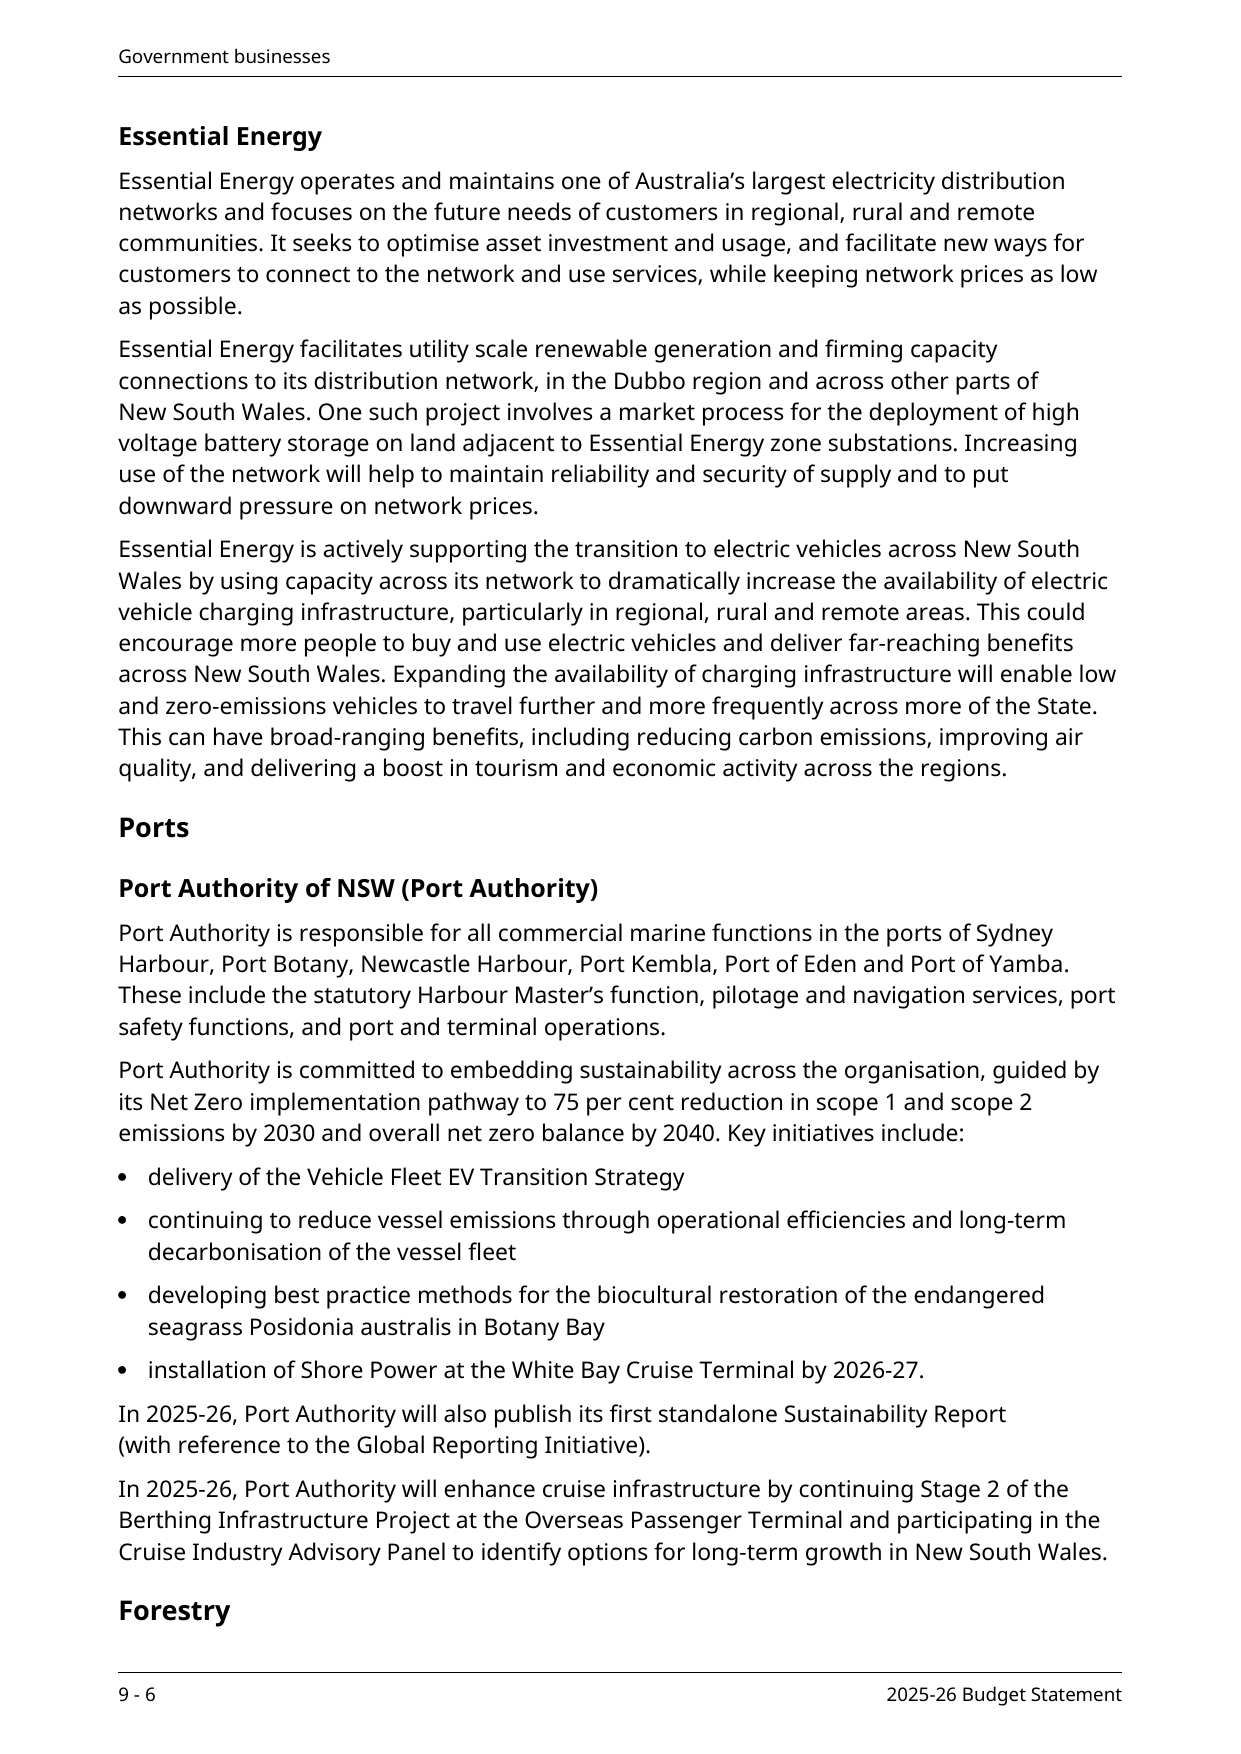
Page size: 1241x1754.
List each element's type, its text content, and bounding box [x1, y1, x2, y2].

text In 2025-26, Port Authority will also publish its first standalone Sustainability Report (with reference to the Global Reporting Initiative). [118, 1398, 1122, 1461]
text Essential Energy is actively supporting the transition to electric vehicles across New South Wales by using capacity across its network to dramatically increase the availability of electric vehicle charging infrastructure, particularly in regional, rural and remote areas. This could encourage more people to buy and use electric vehicles and deliver far-reaching benefits across New South Wales. Expanding the availability of charging infrastructure will enable low and zero-emissions vehicles to travel further and more frequently across more of the State. This can have broad-ranging benefits, including reducing carbon emissions, improving air quality, and delivering a boost in tourism and economic activity across the regions. [118, 533, 1122, 783]
subtitle Port Authority of NSW (Port Authority) [118, 870, 1122, 904]
subtitle Ports [118, 808, 1122, 845]
subtitle Essential Energy [118, 118, 1122, 152]
text Port Authority is responsible for all commercial marine functions in the ports of Sydney Harbour, Port Botany, Newcastle Harbour, Port Kembla, Port of Eden and Port of Yamba. These include the statutory Harbour Master’s function, pilotage and navigation services, port safety functions, and port and terminal operations. [118, 917, 1122, 1042]
text installation of Shore Power at the White Bay Cruise Terminal by 2026-27. [118, 1354, 1122, 1386]
text continuing to reduce vessel emissions through operational efficiencies and long-term decarbonisation of the vessel fleet [118, 1204, 1122, 1267]
text Essential Energy facilitates utility scale renewable generation and firming capacity connections to its distribution network, in the Dubbo region and across other parts of New South Wales. One such project involves a market process for the deployment of high voltage battery storage on land adjacent to Essential Energy zone substations. Increasing use of the network will help to maintain reliability and security of supply and to put downward pressure on network prices. [118, 333, 1122, 521]
text delivery of the Vehicle Fleet EV Transition Strategy [118, 1161, 1122, 1192]
text developing best practice methods for the biocultural restoration of the endangered seagrass Posidonia australis in Botany Bay [118, 1279, 1122, 1342]
text In 2025-26, Port Authority will enhance cruise infrastructure by continuing Stage 2 of the Berthing Infrastructure Project at the Overseas Passenger Terminal and participating in the Cruise Industry Advisory Panel to identify options for long-term growth in New South Wales. [118, 1473, 1122, 1567]
text Essential Energy operates and maintains one of Australia’s largest electricity distribution networks and focuses on the future needs of customers in regional, rural and remote communities. It seeks to optimise asset investment and usage, and facilitate new ways for customers to connect to the network and use services, while keeping network prices as low as possible. [118, 165, 1122, 321]
subtitle Forestry [118, 1592, 1122, 1629]
text Port Authority is committed to embedding sustainability across the organisation, guided by its Net Zero implementation pathway to 75 per cent reduction in scope 1 and scope 2 emissions by 2030 and overall net zero balance by 2040. Key initiatives include: [118, 1054, 1122, 1148]
